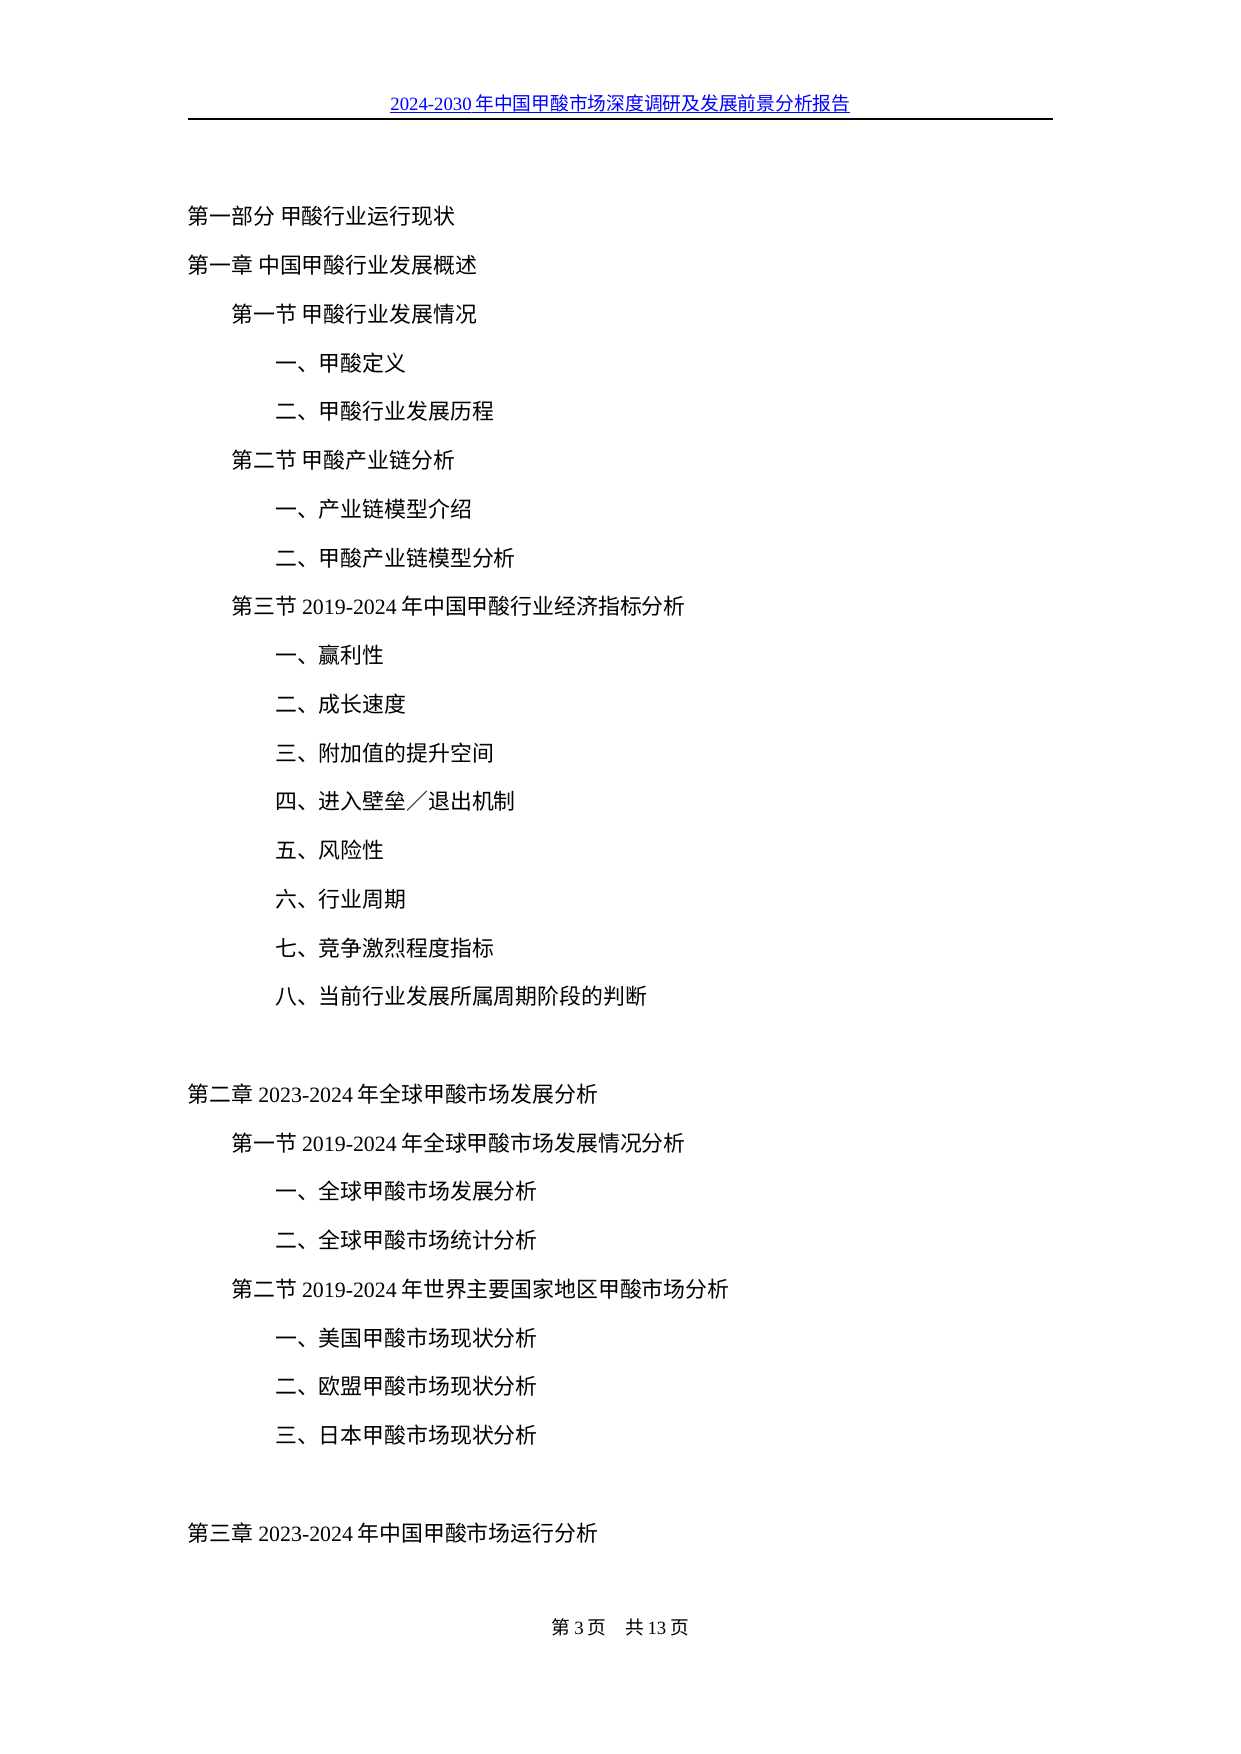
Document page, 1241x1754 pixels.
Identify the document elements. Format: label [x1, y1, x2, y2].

text [187, 150, 1053, 1548]
